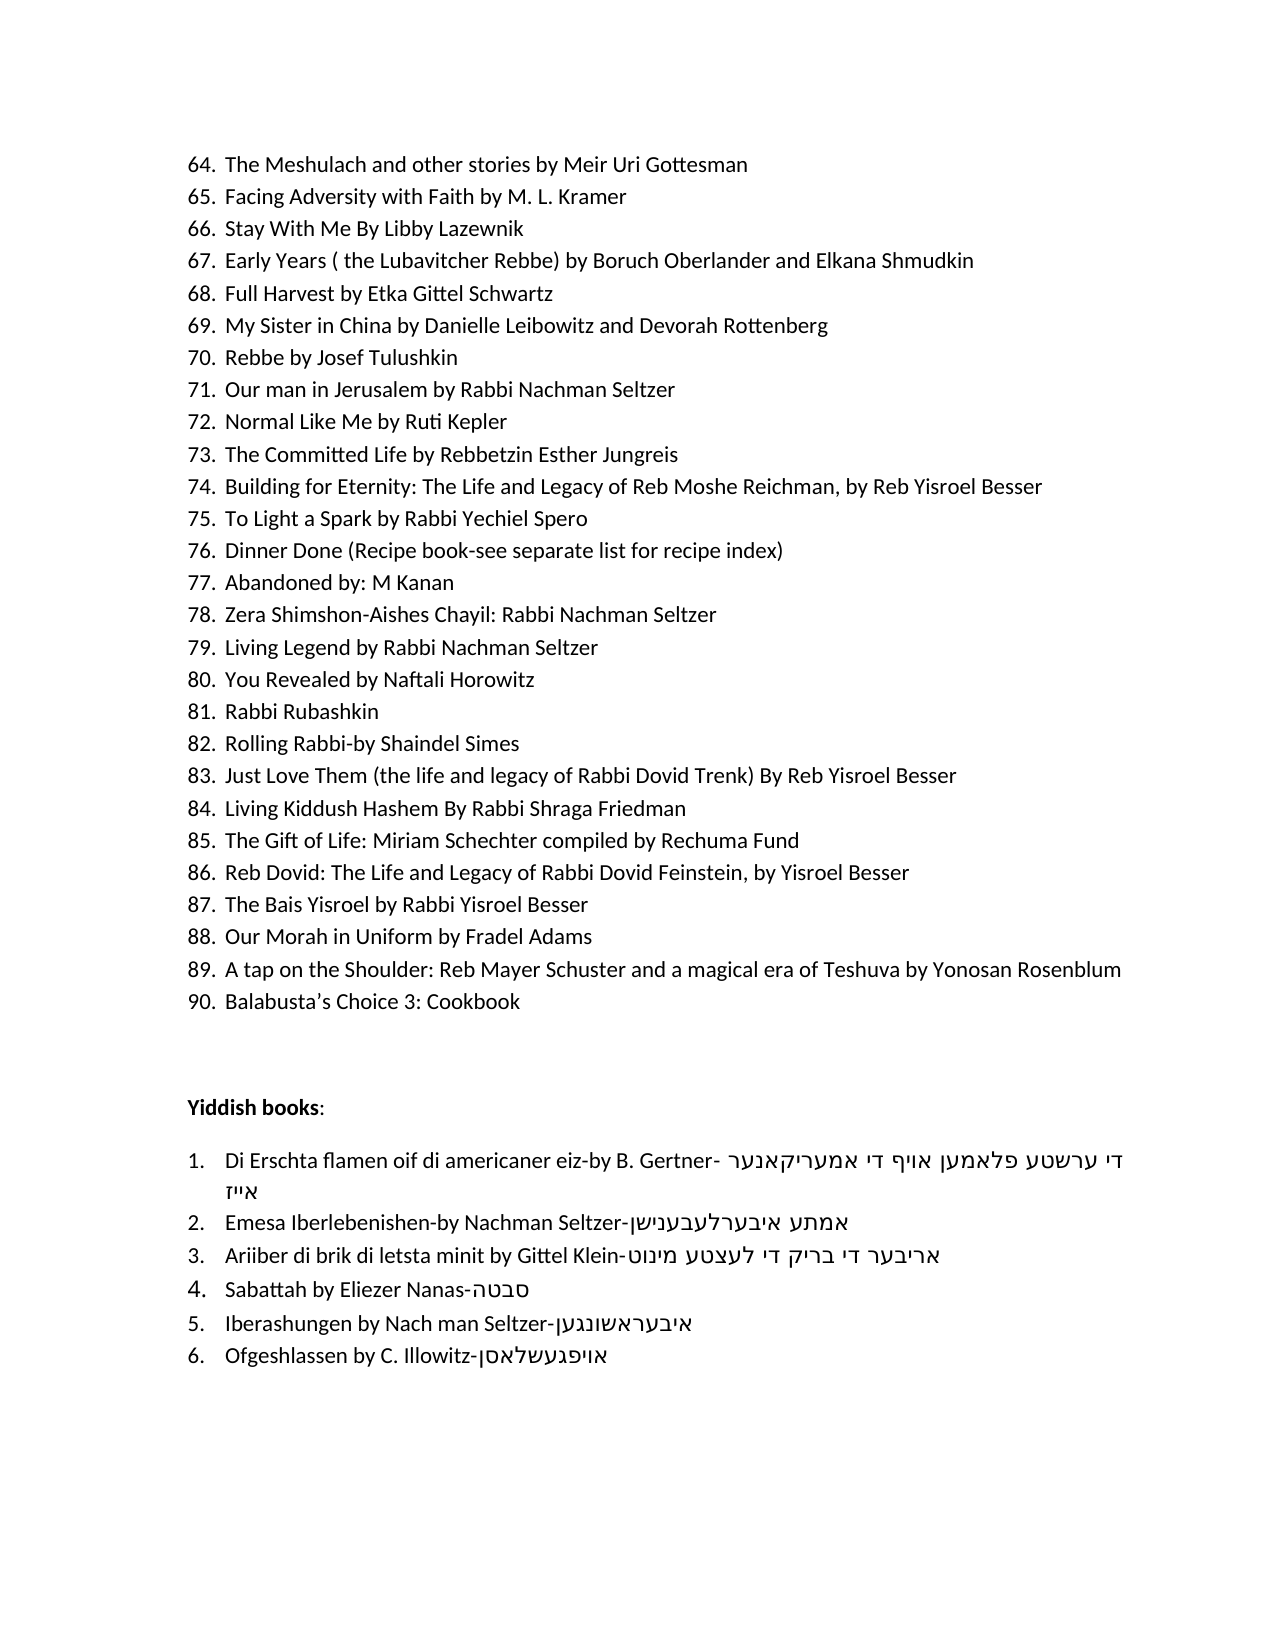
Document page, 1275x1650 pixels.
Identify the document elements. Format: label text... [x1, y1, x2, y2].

list A tap on the Shoulder: Reb Mayer Schuster and a magical era of Teshuva by Yonosan Rosenblum [187, 955, 1125, 983]
list Reb Dovid: The Life and Legacy of Rabbi Dovid Feinstein, by Yisroel Besser [187, 858, 1125, 886]
list Balabusta’s Choice 3: Cookbook [187, 987, 1125, 1015]
list Building for Eternity: The Life and Legacy of Reb Moshe Reichman, by Reb Yisroel Besser [187, 472, 1125, 500]
list My Sister in China by Danielle Leibowitz and Devorah Rottenberg [187, 311, 1125, 339]
list Our man in Jerusalem by Rabbi Nachman Seltzer [187, 375, 1125, 403]
list Living Kiddush Hashem By Rabbi Shraga Friedman [187, 794, 1125, 822]
list Emesa Iberlebenishen-by Nachman Seltzer-אמתע איבערלעבענישן [187, 1208, 1125, 1237]
list Zera Shimshon-Aishes Chayil: Rabbi Nachman Seltzer [187, 601, 1125, 629]
list The Gift of Life: Miriam Schechter compiled by Rechuma Fund [187, 826, 1125, 854]
list Di Erschta flamen oif di americaner eiz-by B. Gertner-די ערשטע פלאמען אויף די אמעריקאנער אייז [187, 1146, 1125, 1204]
list Rebbe by Josef Tulushkin [187, 343, 1125, 371]
list Normal Like Me by Ruti Kepler [187, 407, 1125, 436]
list The Bais Yisroel by Rabbi Yisroel Besser [187, 890, 1125, 918]
list Dinner Done (Recipe book-see separate list for recipe index) [187, 536, 1125, 564]
list Facing Adversity with Faith by M. L. Kramer [187, 182, 1125, 210]
list Ariiber di brik di letsta minit by Gittel Klein-אריבער די בריק די לעצטע מינוט [187, 1241, 1125, 1269]
list Just Love Them (the life and legacy of Rabbi Dovid Trenk) By Reb Yisroel Besser [187, 762, 1125, 789]
list Abandoned by: M Kanan [187, 568, 1125, 596]
text Yiddish books: [187, 1093, 1125, 1121]
list To Light a Spark by Rabbi Yechiel Spero [187, 504, 1125, 532]
list Iberashungen by Nach man Seltzer-איבעראשונגען [187, 1309, 1125, 1337]
list Rolling Rabbi-by Shaindel Simes [187, 729, 1125, 757]
list Early Years ( the Lubavitcher Rebbe) by Boruch Oberlander and Elkana Shmudkin [187, 247, 1125, 274]
list Living Legend by Rabbi Nachman Seltzer [187, 633, 1125, 661]
list The Committed Life by Rebbetzin Esther Jungreis [187, 440, 1125, 468]
list Ofgeshlassen by C. Illowitz-אויפגעשלאסן [187, 1341, 1125, 1369]
list Sabattah by Eliezer Nanas-סבטה [187, 1273, 1125, 1304]
list You Revealed by Naftali Horowitz [187, 665, 1125, 693]
list Rabbi Rubashkin [187, 697, 1125, 725]
list Our Morah in Uniform by Fradel Adams [187, 922, 1125, 951]
list Full Harvest by Etka Gittel Schwartz [187, 279, 1125, 307]
list Stay With Me By Libby Lazewnik [187, 214, 1125, 242]
list The Meshulach and other stories by Meir Uri Gottesman [187, 150, 1125, 178]
